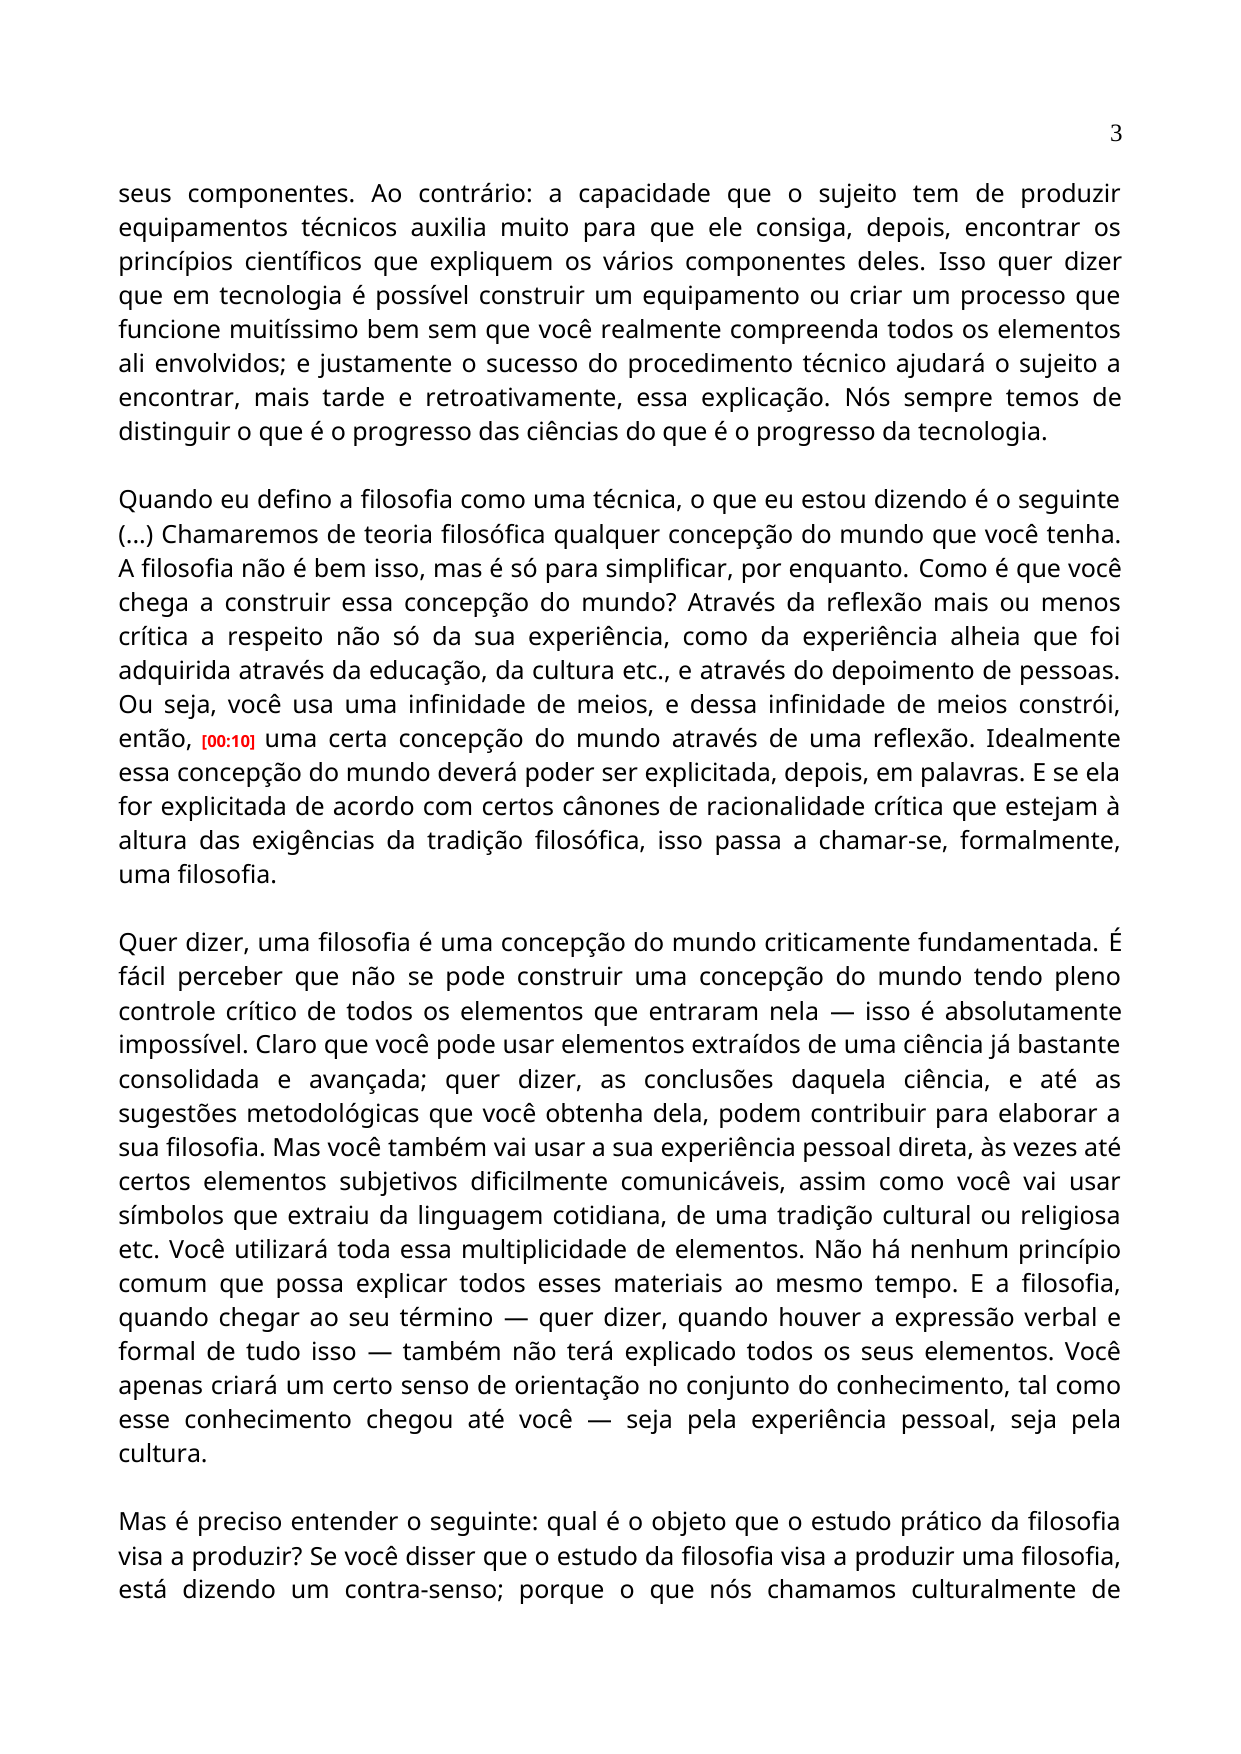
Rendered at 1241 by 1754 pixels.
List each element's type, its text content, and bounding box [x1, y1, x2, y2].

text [118, 1504, 1122, 1606]
text Quer dizer, uma filosofia é uma concepção do mundo criticamente fundamentada. É fácil perceber que não se pode construir uma concepção do mundo tendo pleno controle crítico de todos os elementos que entraram nela — isso é absolutamente impossível. Claro que você pode usar elementos extraídos de uma ciência já bastante consolidada e avançada; quer dizer, as conclusões daquela ciência, e até as sugestões metodológicas que você obtenha dela, podem contribuir para elaborar a sua filosofia. Mas você também vai usar a sua experiência pessoal direta, às vezes até certos elementos subjetivos dificilmente comunicáveis, assim como você vai usar símbolos que extraiu da linguagem cotidiana, de uma tradição cultural ou religiosa etc. Você utilizará toda essa multiplicidade de elementos. Não há nenhum princípio comum que possa explicar todos esses materiais ao mesmo tempo. E a filosofia, quando chegar ao seu término — quer dizer, quando houver a expressão verbal e formal de tudo isso — também não terá explicado todos os seus elementos. Você apenas criará um certo senso de orientação no conjunto do conhecimento, tal como esse conhecimento chegou até você — seja pela experiência pessoal, seja pela cultura. [118, 925, 1122, 1470]
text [118, 176, 1122, 448]
text Quando eu defino a filosofia como uma técnica, o que eu estou dizendo é o seguinte (...) Chamaremos de teoria filosófica qualquer concepção do mundo que você tenha. A filosofia não é bem isso, mas é só para simplificar, por enquanto. Como é que você chega a construir essa concepção do mundo? Através da reflexão mais ou menos crítica a respeito não só da sua experiência, como da experiência alheia que foi adquirida através da educação, da cultura etc., e através do depoimento de pessoas. Ou seja, você usa uma infinidade de meios, e dessa infinidade de meios constrói, então, [00:10] uma certa concepção do mundo através de uma reflexão. Idealmente essa concepção do mundo deverá poder ser explicitada, depois, se ela for explicitada de acordo com certos cânones de racionalidade crítica que estejam à altura das exigências da tradição filosófica, isso passa a chamar-se, formalmente, uma filosofia. [118, 482, 1122, 891]
